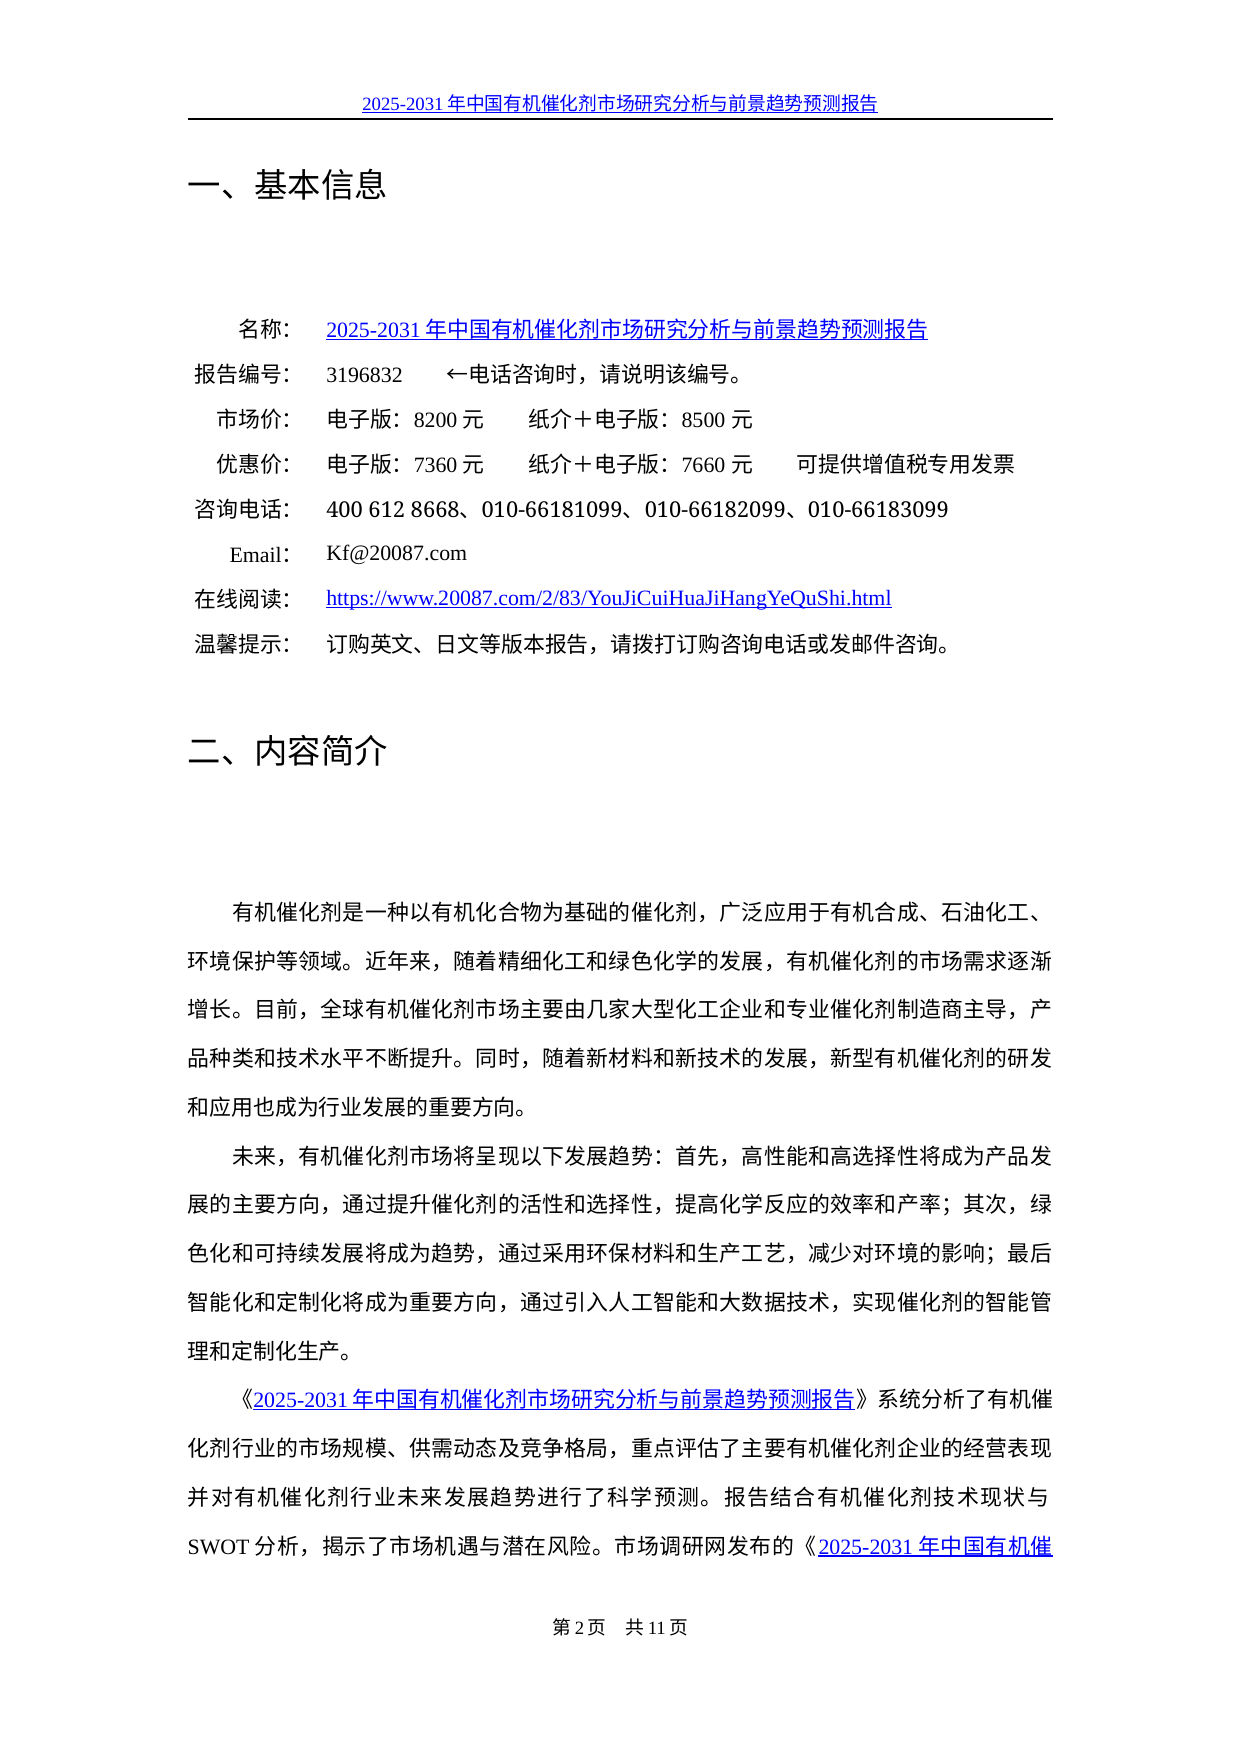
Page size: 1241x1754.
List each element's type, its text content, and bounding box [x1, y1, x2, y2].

table_cell 温馨提示： [167, 627, 315, 672]
table_cell 市场价： [167, 402, 315, 447]
table_cell 优惠价： [167, 447, 315, 492]
table_header 名称： [167, 312, 315, 357]
table_cell 咨询电话： [167, 492, 315, 537]
table_cell 电子版：8200 元 纸介＋电子版：8500 元 [315, 402, 1073, 447]
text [187, 894, 1053, 1561]
table_cell Kf@20087.com [315, 537, 1073, 582]
table_cell 3196832 ←电话咨询时，请说明该编号。 [315, 357, 1073, 402]
table_cell [315, 582, 1073, 627]
table_cell 400 612 8668、010-66181099、010-66182099、010-66183099 [315, 492, 1073, 537]
title 一、基本信息 [187, 150, 1053, 215]
table_cell 订购英文、日文等版本报告，请拨打订购咨询电话或发邮件咨询。 [315, 627, 1073, 672]
title 二、内容简介 [187, 717, 1053, 782]
table_cell 报告编号： [167, 357, 315, 402]
table_cell 在线阅读： [167, 582, 315, 627]
table_cell 电子版：7360 元 纸介＋电子版：7660 元 可提供增值税专用发票 [315, 447, 1073, 492]
table_header 2025-2031年中国有机催化剂市场研究分析与前景趋势预测报告 [315, 312, 1073, 357]
table_cell Email： [167, 537, 315, 582]
